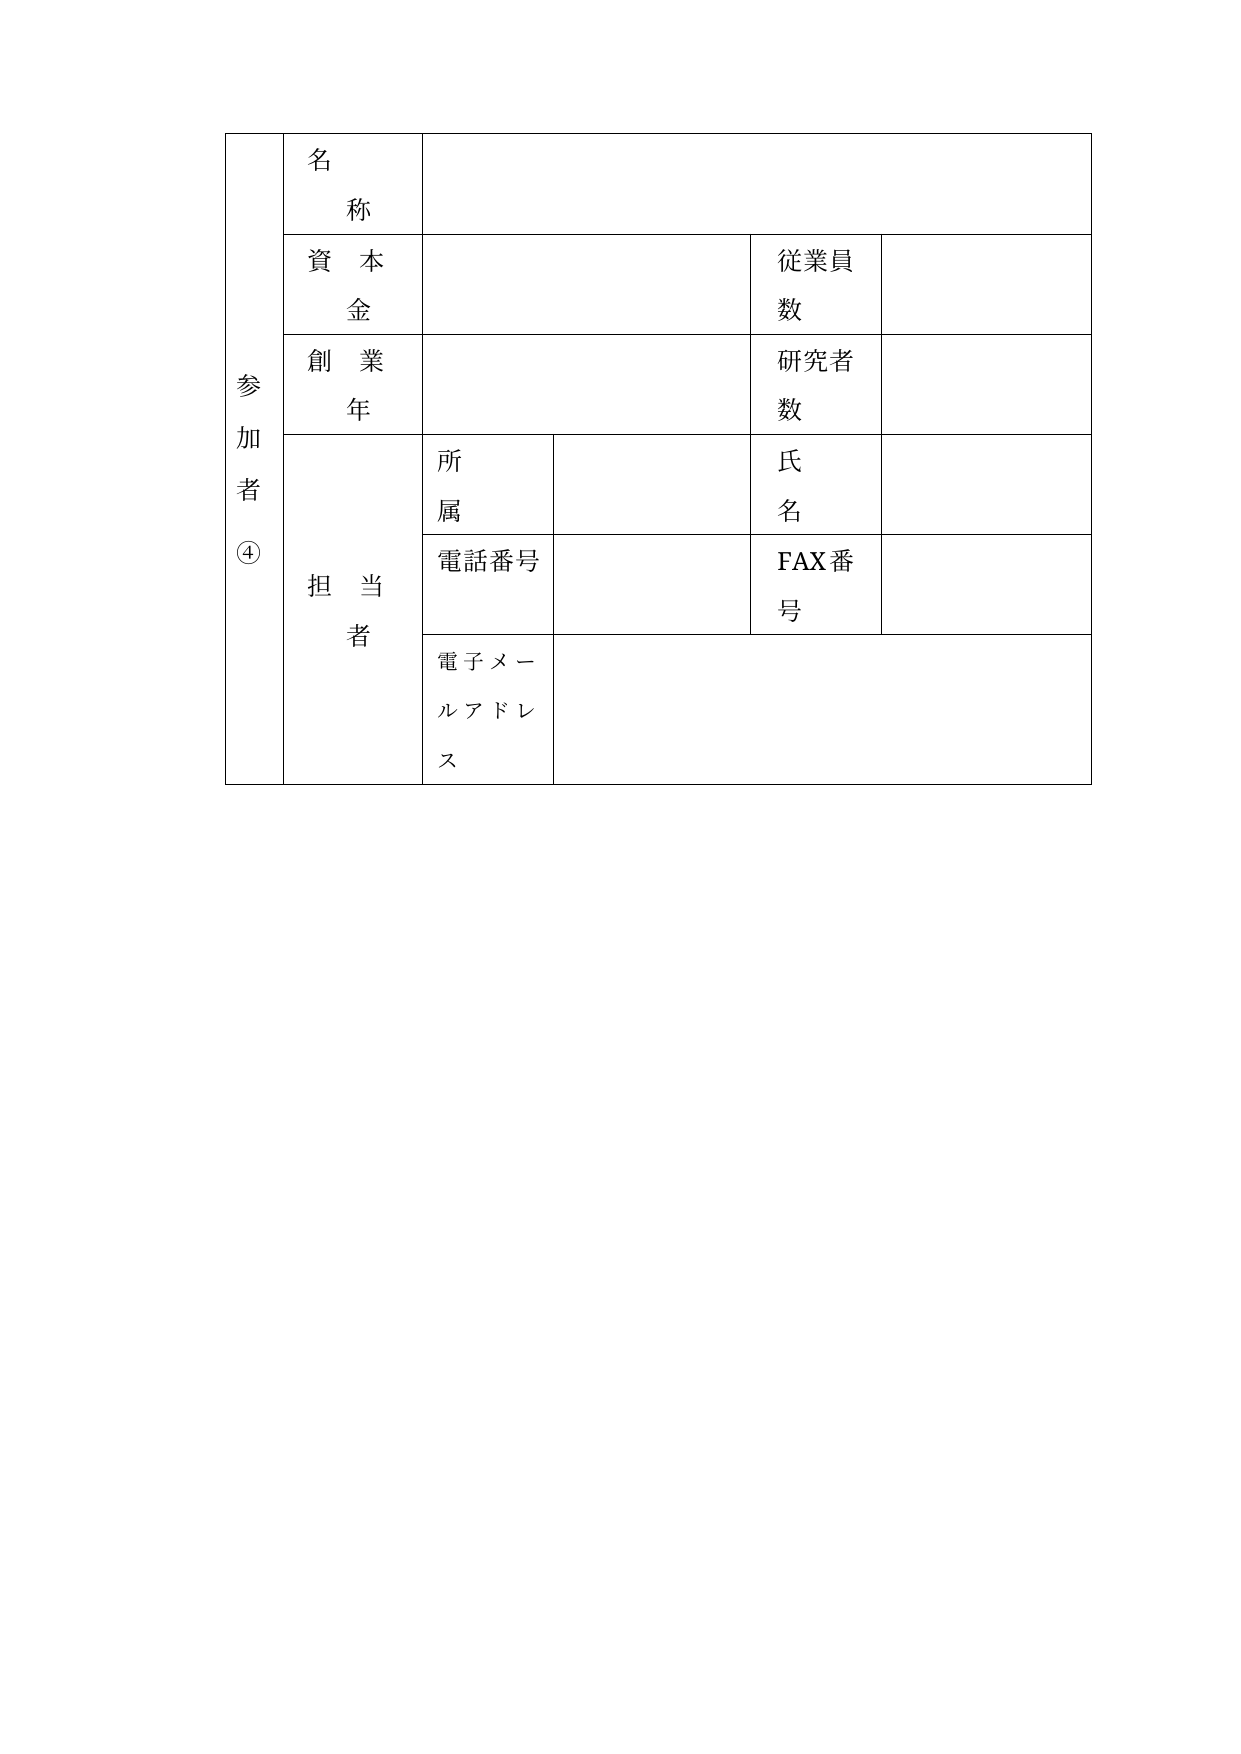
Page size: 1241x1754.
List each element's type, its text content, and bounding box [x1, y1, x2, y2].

table_cell 従業員数 [751, 235, 881, 334]
table_cell 資本金 [284, 235, 422, 334]
table_cell 電子メールアドレス [423, 635, 553, 784]
table_cell 研究者数 [751, 335, 881, 434]
table_cell [882, 435, 1091, 534]
table_cell [882, 335, 1091, 434]
table_cell 電話番号 [423, 535, 553, 634]
table_cell 参加者④ [226, 134, 283, 784]
table_cell [423, 335, 750, 434]
table_cell [423, 235, 750, 334]
table_cell [554, 535, 750, 634]
table_cell FAX番号 [751, 535, 881, 634]
table_cell [554, 435, 750, 534]
table_cell 名称 [284, 134, 422, 233]
table_cell [423, 134, 1091, 233]
table_cell 所属 [423, 435, 553, 534]
table_cell [882, 235, 1091, 334]
table_cell 担当者 [284, 435, 422, 784]
table_cell 氏名 [751, 435, 881, 534]
table_cell [554, 635, 1091, 784]
table_cell 創業年 [284, 335, 422, 434]
table_cell [882, 535, 1091, 634]
